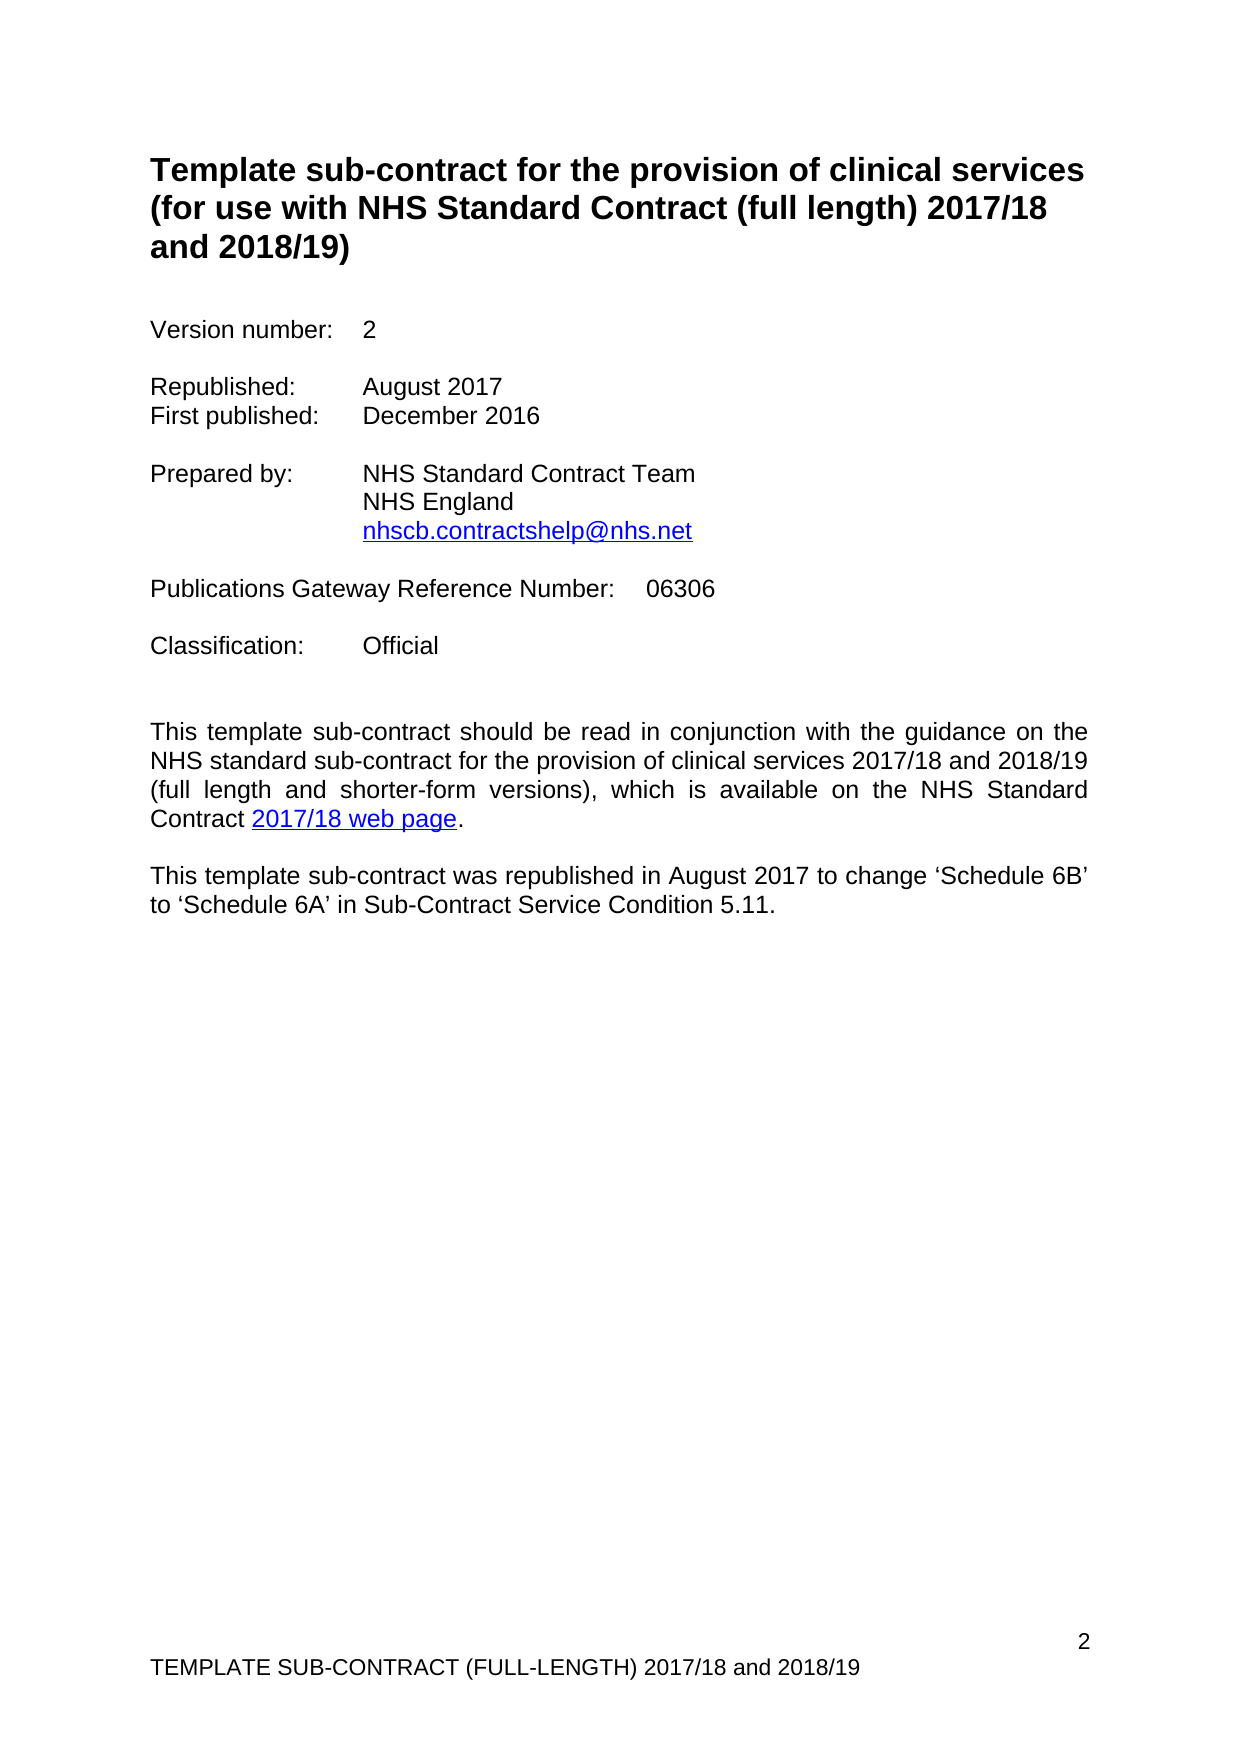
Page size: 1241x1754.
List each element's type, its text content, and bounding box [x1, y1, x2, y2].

text Prepared by: NHS Standard Contract Team [150, 459, 1090, 487]
text This template sub-contract should be read in conjunction with the guidance on the NHS standard sub-contract for the provision of clinical services 2017/18 and 2018/19 (full length and shorter-form versions), which is available on the NHS Standard Contract 2017/18 web page. [150, 717, 1090, 832]
text Version number: 2 [150, 315, 1090, 344]
text First published: December 2016 [150, 401, 1090, 430]
text Classification: Official [150, 631, 1090, 660]
text This template sub-contract was republished in August 2017 to change ‘Schedule 6B’ to ‘Schedule 6A’ in Sub-Contract Service Condition 5.11. [150, 861, 1090, 919]
text Republished: August 2017 [150, 372, 1090, 401]
text Publications Gateway Reference Number: 06306 [150, 574, 1090, 602]
text nhscb.contractshelp@nhs.net [327, 516, 1090, 545]
text NHS England [327, 487, 1090, 516]
text Template sub-contract for the provision of clinical services (for use with NHS Standard Contract (full length) 2017/18 and 2018/19) [150, 150, 1090, 265]
